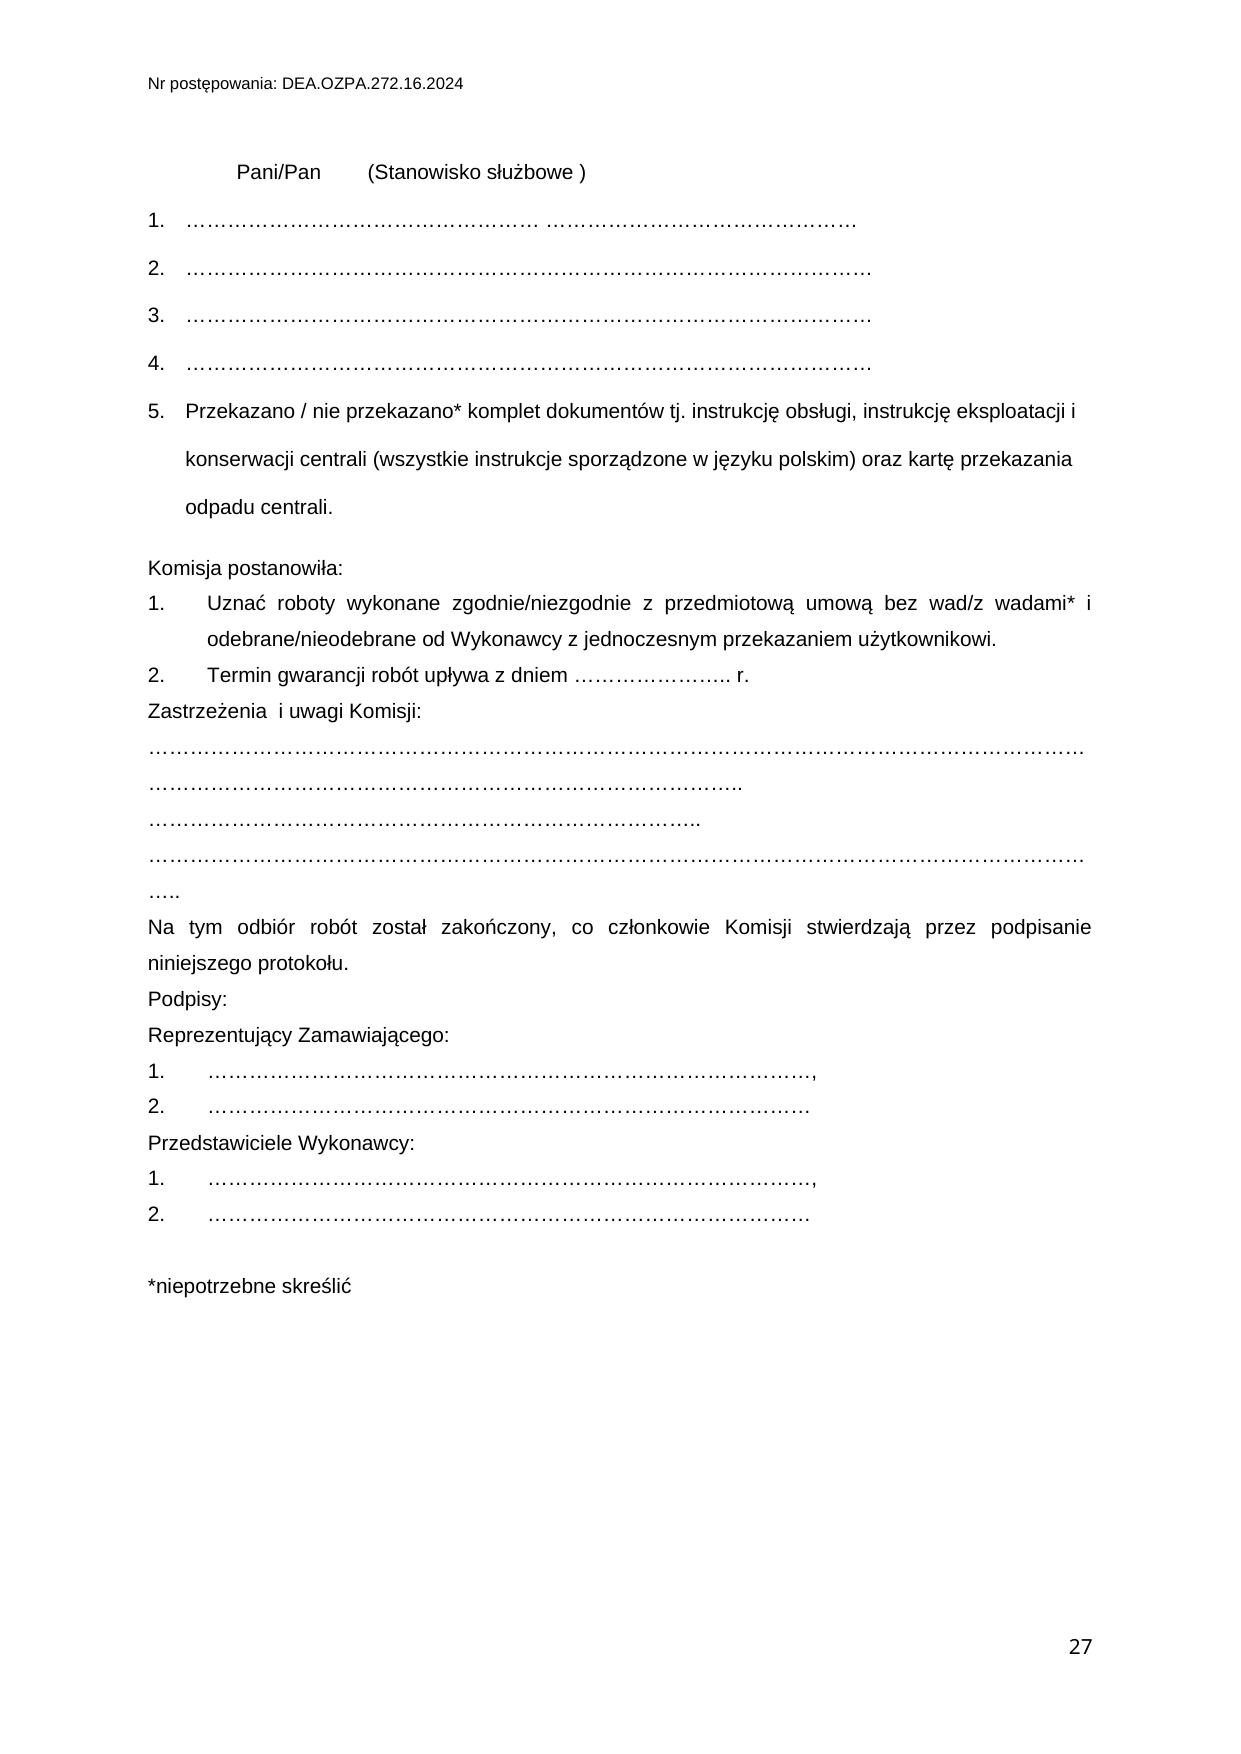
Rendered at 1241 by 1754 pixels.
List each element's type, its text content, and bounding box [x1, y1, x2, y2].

text ……………………………………………………………………..………………………………………………………………………………………………………………………….. [148, 807, 1092, 903]
list …………………………………………………………………………… [148, 1094, 1092, 1118]
text Na tym odbiór robót został zakończony, co członkowie Komisji stwierdzają przez podpisanie niniejszego protokołu. [148, 915, 1092, 974]
list Przekazano / nie przekazano* komplet dokumentów tj. instrukcję obsługi, instrukcję eksploatacji i konserwacji centrali (wszystkie instrukcje sporządzone w języku polskim) oraz kartę przekazania odpadu centrali. [148, 399, 1092, 519]
list Uznać roboty wykonane zgodnie/niezgodnie z przedmiotową umową bez wad/z wadami* i odebrane/nieodebrane od Wykonawcy z jednoczesnym przekazaniem użytkownikowi. [148, 591, 1092, 651]
list ……………………………………………………………………………………… [148, 255, 1092, 279]
text Przedstawiciele Wykonawcy: [148, 1130, 1092, 1154]
text *niepotrzebne skreślić [148, 1274, 1092, 1298]
text Zastrzeżenia i uwagi Komisji: [148, 699, 1092, 723]
list ……………………………………………………………………………………… [148, 351, 1092, 375]
text ………………………………………………………………………………………………………………………………………………………………………………………………….. [148, 735, 1092, 795]
list …………………………………………………………………………… [148, 1202, 1092, 1226]
list ……………………………………………………………………………, [148, 1058, 1092, 1082]
list Termin gwarancji robót upływa z dniem ………………….. r. [148, 663, 1092, 687]
list Pani/Pan (Stanowisko służbowe ) [236, 159, 1092, 183]
text Reprezentujący Zamawiającego: [148, 1022, 1092, 1046]
list …………………………………………… ……………………………………… [148, 207, 1092, 231]
list ……………………………………………………………………………………… [148, 303, 1092, 327]
list ……………………………………………………………………………, [148, 1166, 1092, 1190]
text Podpisy: [148, 987, 1092, 1011]
text Komisja postanowiła: [148, 555, 1092, 579]
